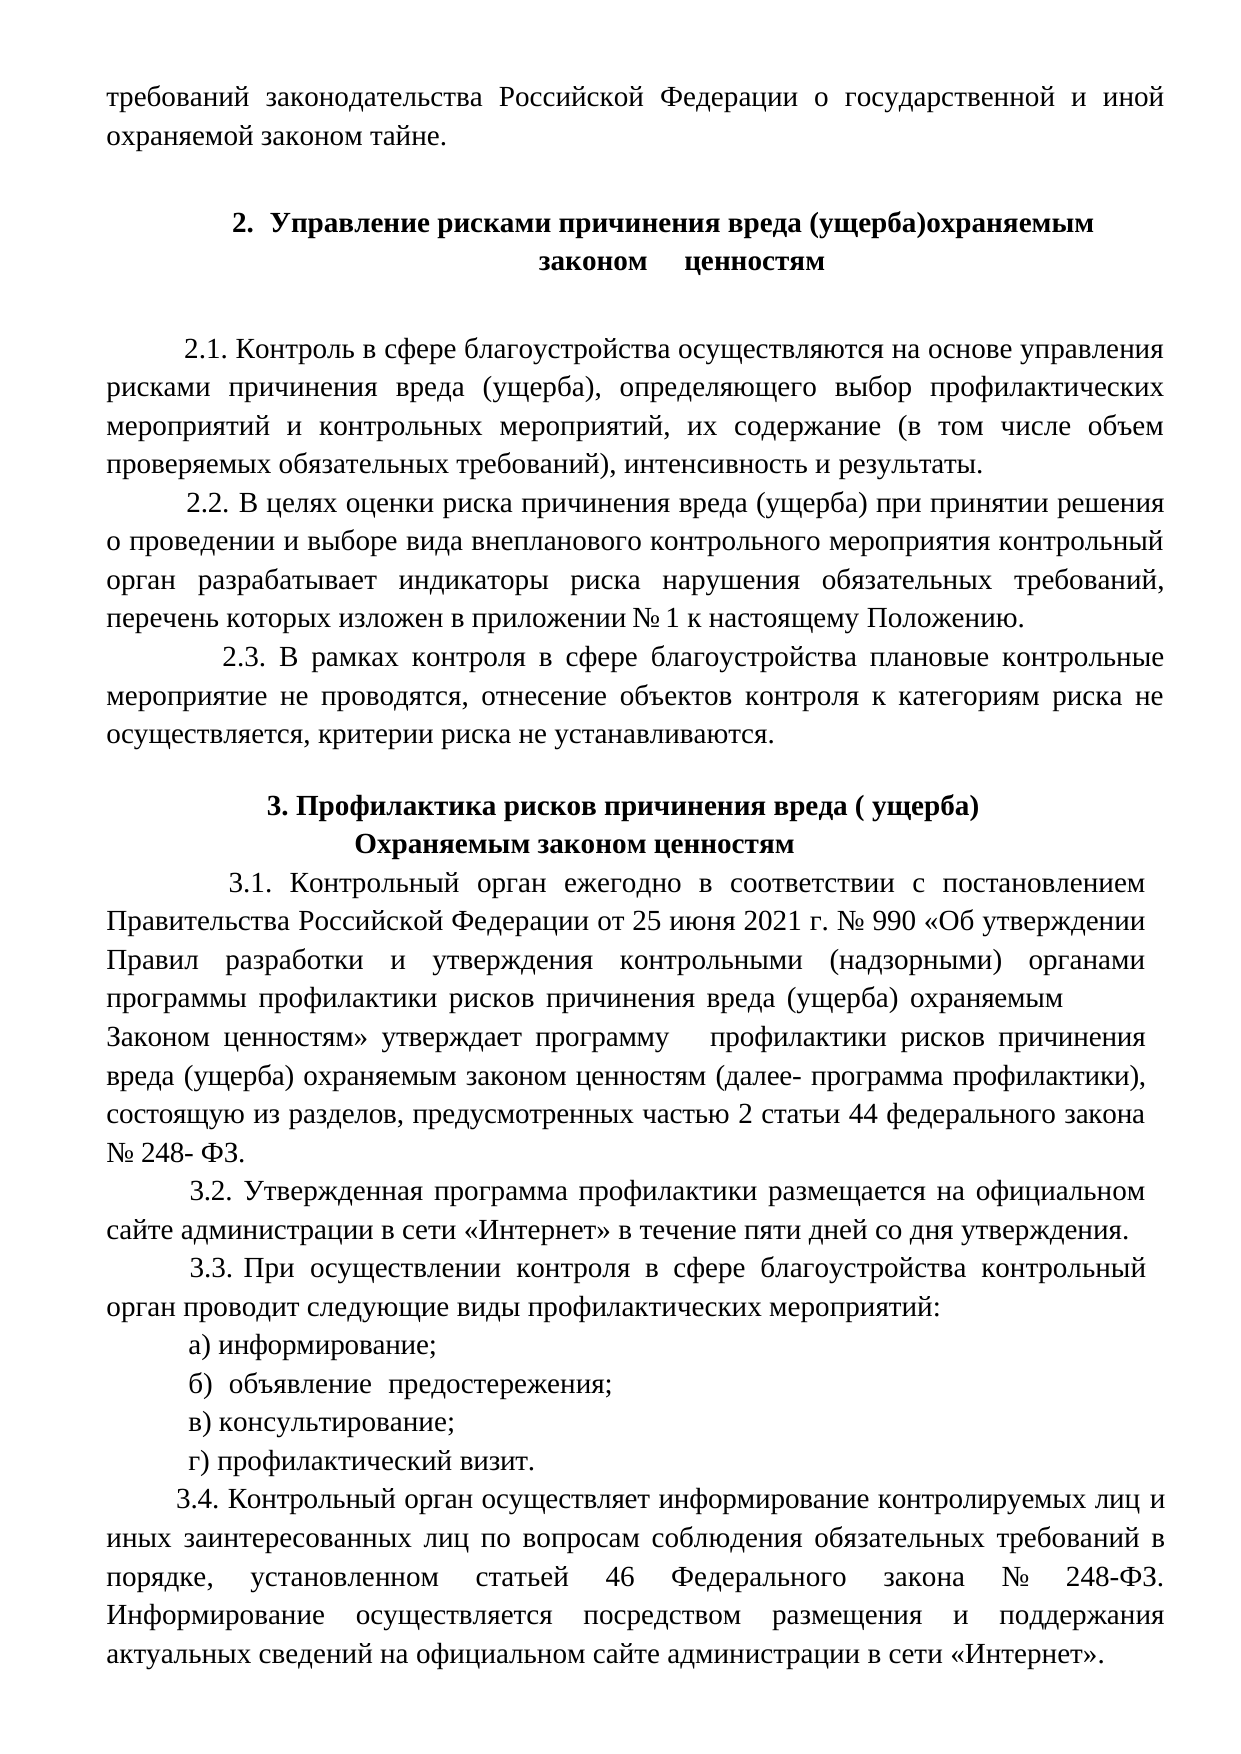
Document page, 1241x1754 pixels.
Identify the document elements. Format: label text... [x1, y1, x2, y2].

text а) информирование; [188, 1327, 1165, 1361]
text Законом ценностям» утверждает программу профилактики рисков причинения вреда (ущерба) охраняемым законом ценностям (далее- программа профилактики), состоящую из разделов, предусмотренных частью 2 статьи 44 федерального закона № 248- ФЗ. [106, 1019, 1146, 1168]
text 3.2. Утвержденная программа профилактики размещается на официальном сайте администрации в сети «Интернет» в течение пяти дней со дня утверждения. [106, 1173, 1146, 1245]
text 3.4. Контрольный орган осуществляет информирование контролируемых лиц и иных заинтересованных лиц по вопросам соблюдения обязательных требований в порядке, установленном статьей 46 Федерального закона № 248-ФЗ. Информирование осуществляется посредством размещения и поддержания актуальных сведений на официальном сайте администрации в сети «Интернет». [106, 1482, 1165, 1669]
text 2.1. Контроль в сфере благоустройства осуществляются на основе управления рисками причинения вреда (ущерба), определяющего выбор профилактических мероприятий и контрольных мероприятий, их содержание (в том числе объем проверяемых обязательных требований), интенсивность и результаты. [106, 331, 1165, 480]
text 3.3. При осуществлении контроля в сфере благоустройства контрольный орган проводит следующие виды профилактических мероприятий: [106, 1250, 1146, 1322]
text 2.2. В целях оценки риска причинения вреда (ущерба) при принятии решения о проведении и выборе вида внепланового контрольного мероприятия контрольный орган разрабатывает индикаторы риска нарушения обязательных требований, перечень которых изложен в приложении № 1 к настоящему Положению. [106, 485, 1165, 634]
text б) объявление предостережения; в) консультирование; [188, 1366, 613, 1438]
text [106, 79, 1165, 151]
text г) профилактический визит. [188, 1443, 1165, 1477]
text 3. Профилактика рисков причинения вреда ( ущерба) [106, 788, 1165, 821]
text Охраняемым законом ценностям [106, 826, 1165, 860]
list 3.1. Контрольный орган ежегодно в соответствии с постановлением Правительства Российской Федерации от 25 июня 2021 г. № 990 «Об утверждении Правил разработки и утверждения контрольными (надзорными) органами программы профилактики рисков причинения вреда (ущерба) охраняемым [106, 865, 1146, 1014]
text 2.3. В рамках контроля в сфере благоустройства плановые контрольные мероприятие не проводятся, отнесение объектов контроля к категориям риска не осуществляется, критерии риска не устанавливаются. [106, 639, 1165, 750]
list Управление рисками причинения вреда (ущерба)охраняемым законом ценностям [180, 205, 1146, 277]
